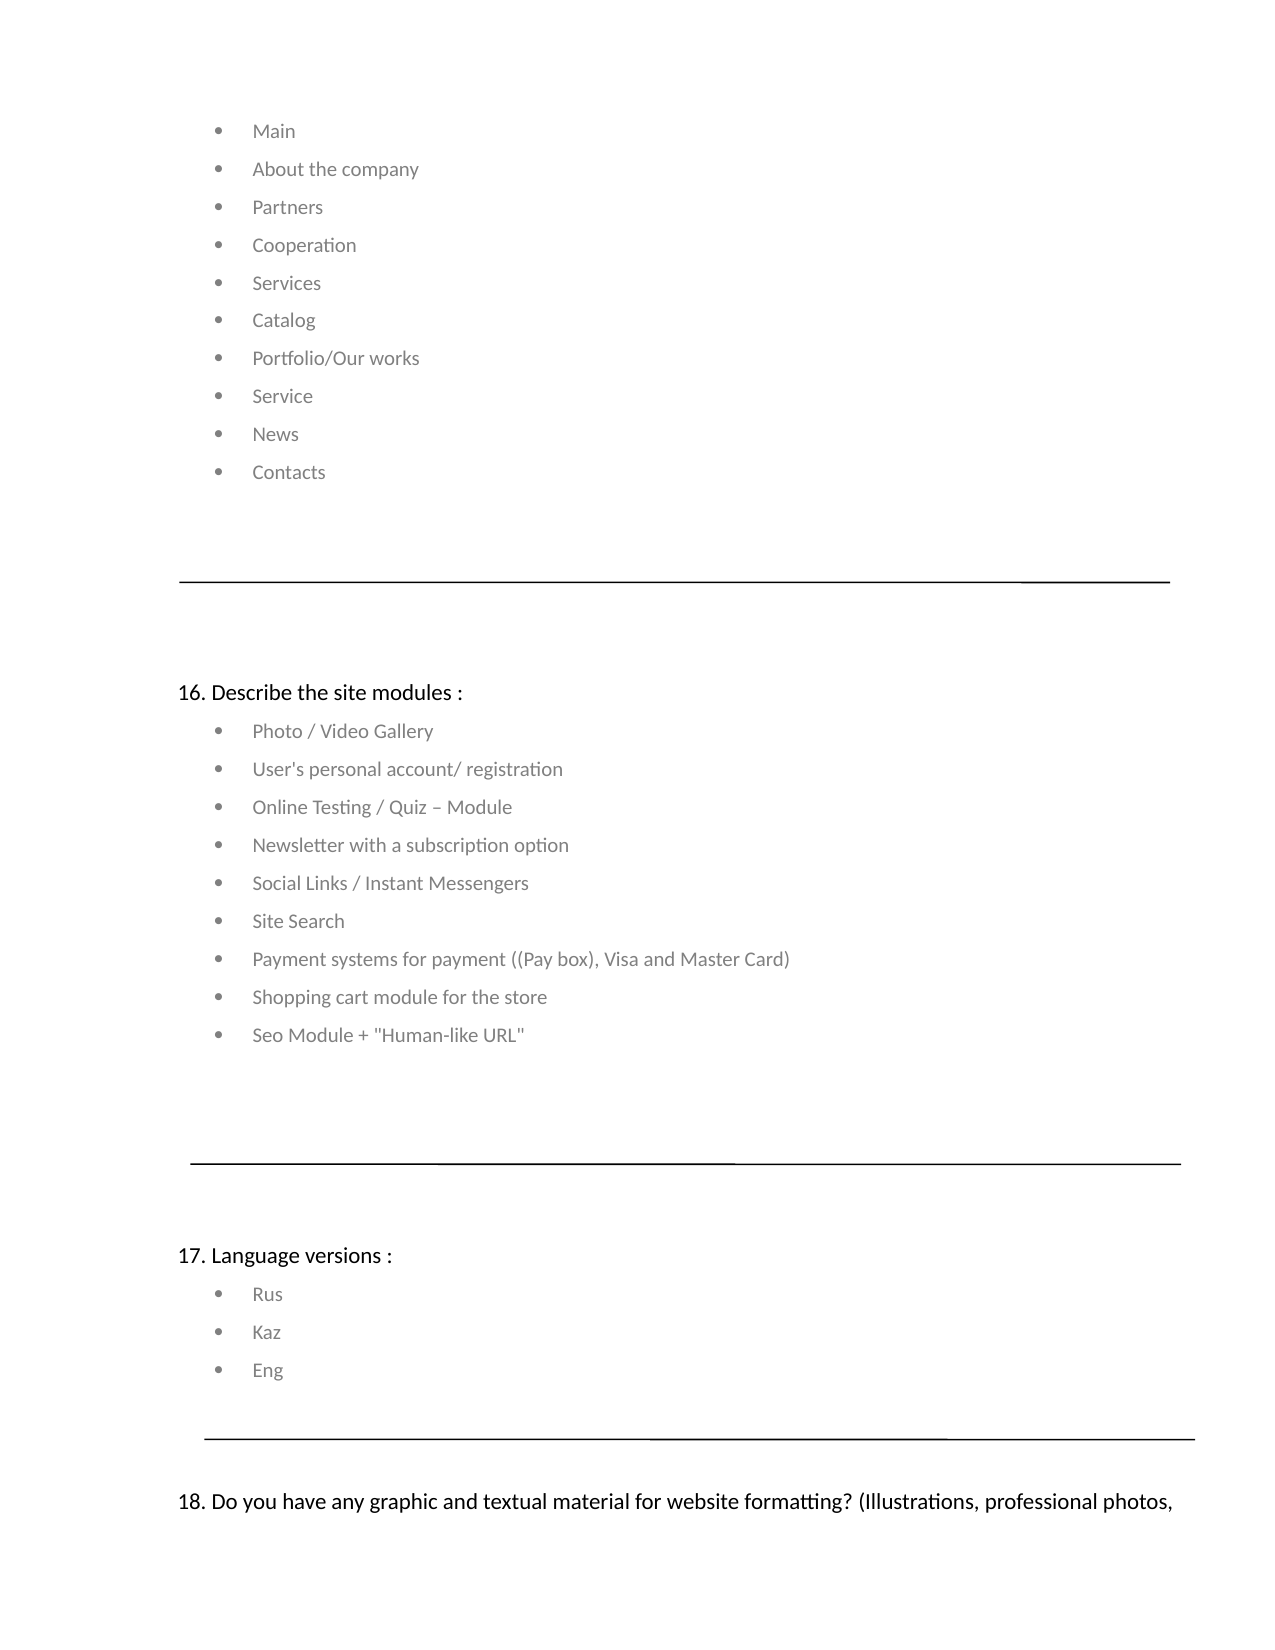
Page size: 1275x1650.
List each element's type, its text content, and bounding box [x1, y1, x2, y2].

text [177, 1483, 1186, 1515]
list Main [215, 118, 1186, 143]
list Online Testing / Quiz – Module [215, 794, 1186, 820]
text 16. Describe the site modules : [177, 674, 1186, 706]
list Services [215, 270, 1186, 295]
list Seo Module + "Human-like URL" [215, 1022, 1186, 1047]
list Newsletter with a subscription option [215, 832, 1186, 858]
list Payment systems for payment ((Pay box), Visa and Master Card) [215, 946, 1186, 972]
list Service [215, 383, 1186, 409]
list Eng [215, 1357, 1186, 1382]
list Cooperation [215, 232, 1186, 257]
list News [215, 421, 1186, 447]
list Site Search [215, 908, 1186, 934]
list About the company [215, 156, 1186, 181]
list Portfolio/Our works [215, 346, 1186, 371]
list Photo / Video Gallery [215, 719, 1186, 744]
list Kaz [215, 1319, 1186, 1344]
list Social Links / Instant Messengers [215, 870, 1186, 896]
list Contacts [215, 459, 1186, 485]
list Catalog [215, 308, 1186, 333]
list User's personal account/ registration [215, 757, 1186, 782]
list Partners [215, 194, 1186, 219]
text 17. Language versions : [177, 1237, 1186, 1269]
list Rus [215, 1281, 1186, 1307]
list Shopping cart module for the store [215, 984, 1186, 1009]
